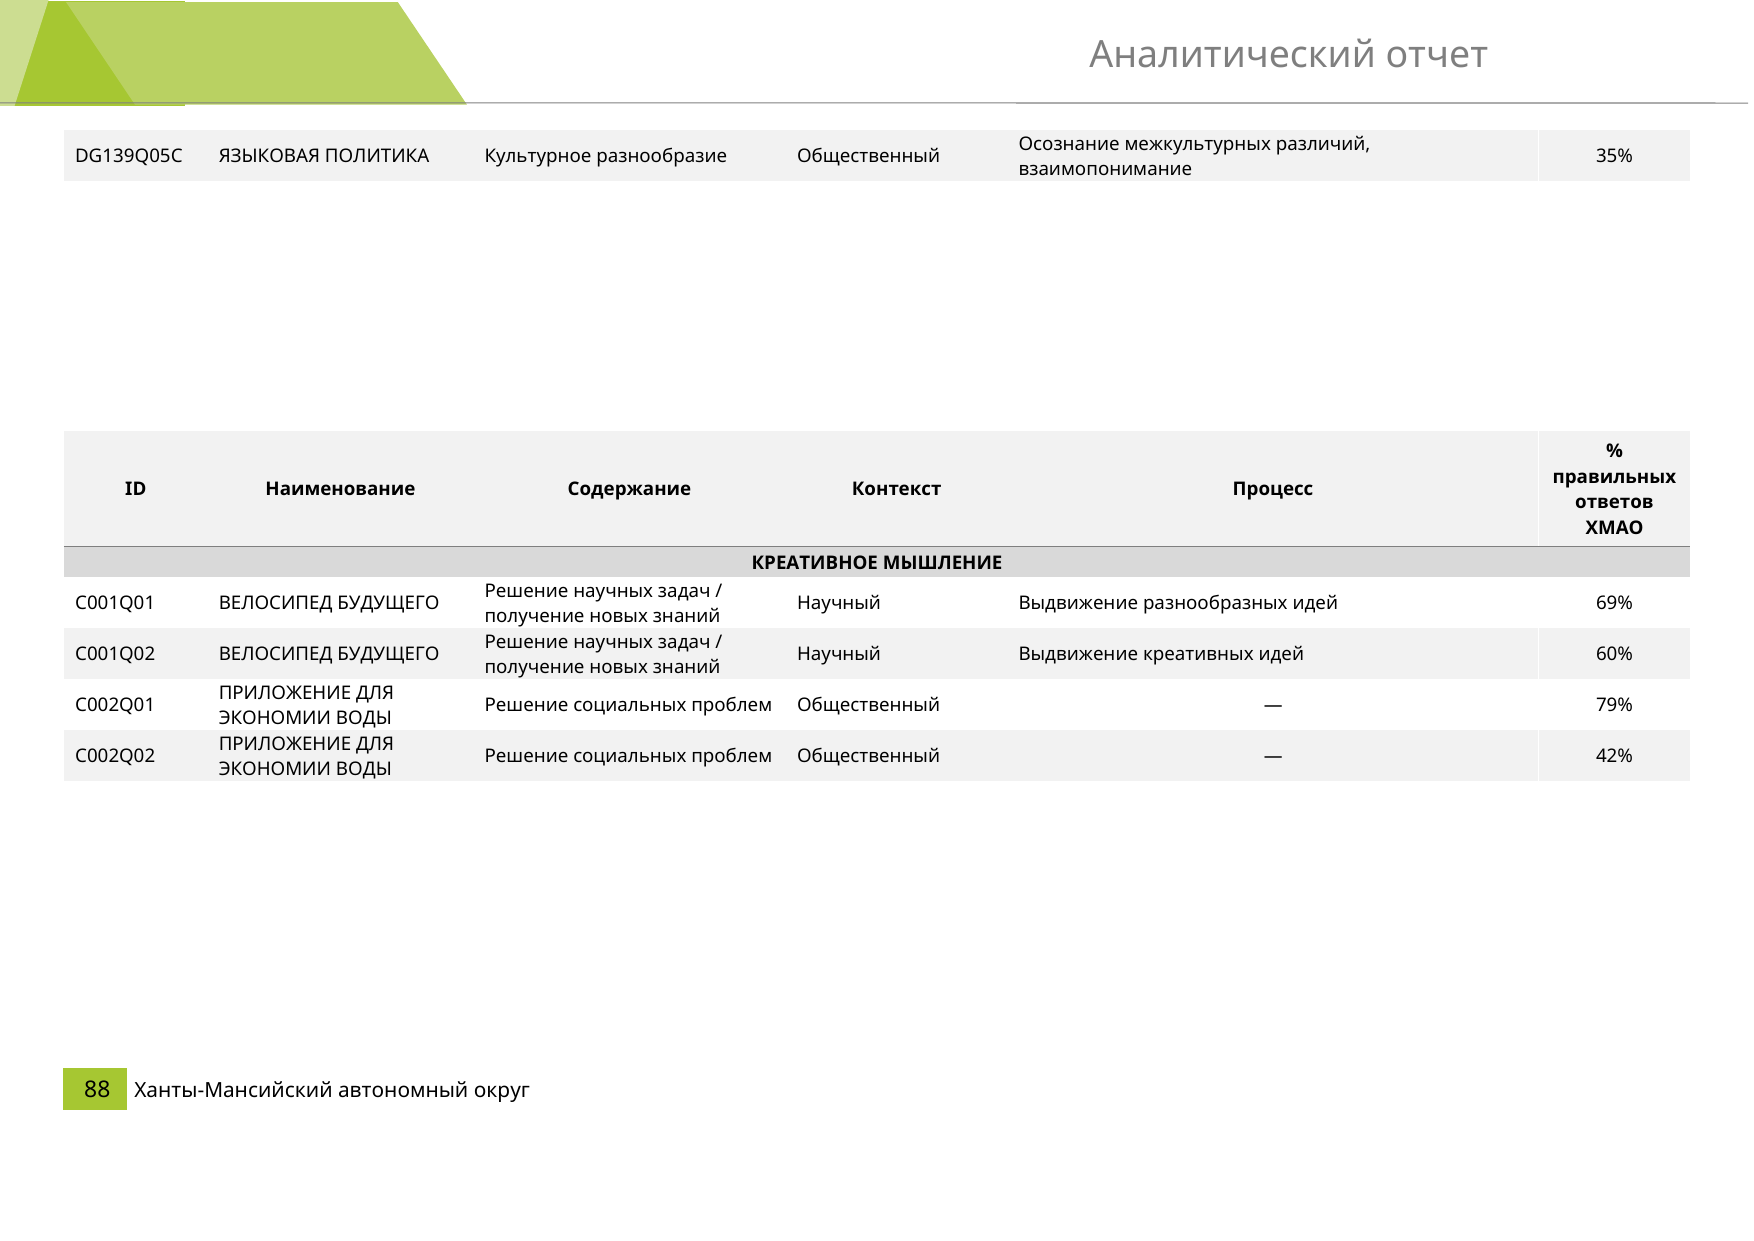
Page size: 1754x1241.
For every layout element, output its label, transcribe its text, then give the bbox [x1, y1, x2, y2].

table_cell ЯЗЫКОВАЯ ПОЛИТИКА [207, 130, 473, 181]
table_cell Решение социальных проблем [473, 679, 786, 730]
table_cell 42% [1539, 730, 1690, 781]
table_cell 35% [1539, 130, 1690, 181]
table_cell Решение научных задач / получение новых знаний [473, 577, 786, 628]
table_cell КРЕАТИВНОЕ МЫШЛЕНИЕ [64, 547, 1690, 577]
table_cell 60% [1539, 628, 1690, 679]
table_cell Решение научных задач / получение новых знаний [473, 628, 786, 679]
table_header ID [64, 431, 207, 546]
table_cell — [1007, 679, 1538, 730]
table_cell Научный [786, 577, 1007, 628]
table_cell Осознание межкультурных различий, взаимопонимание [1007, 130, 1538, 181]
table_header Процесс [1007, 431, 1538, 546]
table_header Контекст [786, 431, 1007, 546]
table_cell C002Q02 [64, 730, 207, 781]
table_cell Общественный [786, 130, 1007, 181]
table_cell Научный [786, 628, 1007, 679]
table_cell ПРИЛОЖЕНИЕ ДЛЯ ЭКОНОМИИ ВОДЫ [207, 730, 473, 781]
table_cell C002Q01 [64, 679, 207, 730]
table_cell Общественный [786, 730, 1007, 781]
table_cell ПРИЛОЖЕНИЕ ДЛЯ ЭКОНОМИИ ВОДЫ [207, 679, 473, 730]
table_header Содержание [473, 431, 786, 546]
table_cell 69% [1539, 577, 1690, 628]
table_cell Решение социальных проблем [473, 730, 786, 781]
table_cell 79% [1539, 679, 1690, 730]
table_cell C001Q02 [64, 628, 207, 679]
table_cell Культурное разнообразие [473, 130, 786, 181]
table_cell ВЕЛОСИПЕД БУДУЩЕГО [207, 577, 473, 628]
table_cell — [1007, 730, 1538, 781]
table_cell Выдвижение креативных идей [1007, 628, 1538, 679]
table_header Наименование [207, 431, 473, 546]
table_cell DG139Q05C [64, 130, 207, 181]
table_cell Общественный [786, 679, 1007, 730]
table_header % правильных ответов ХМАО [1539, 431, 1690, 546]
table_cell Выдвижение разнообразных идей [1007, 577, 1538, 628]
table_cell ВЕЛОСИПЕД БУДУЩЕГО [207, 628, 473, 679]
table_cell C001Q01 [64, 577, 207, 628]
